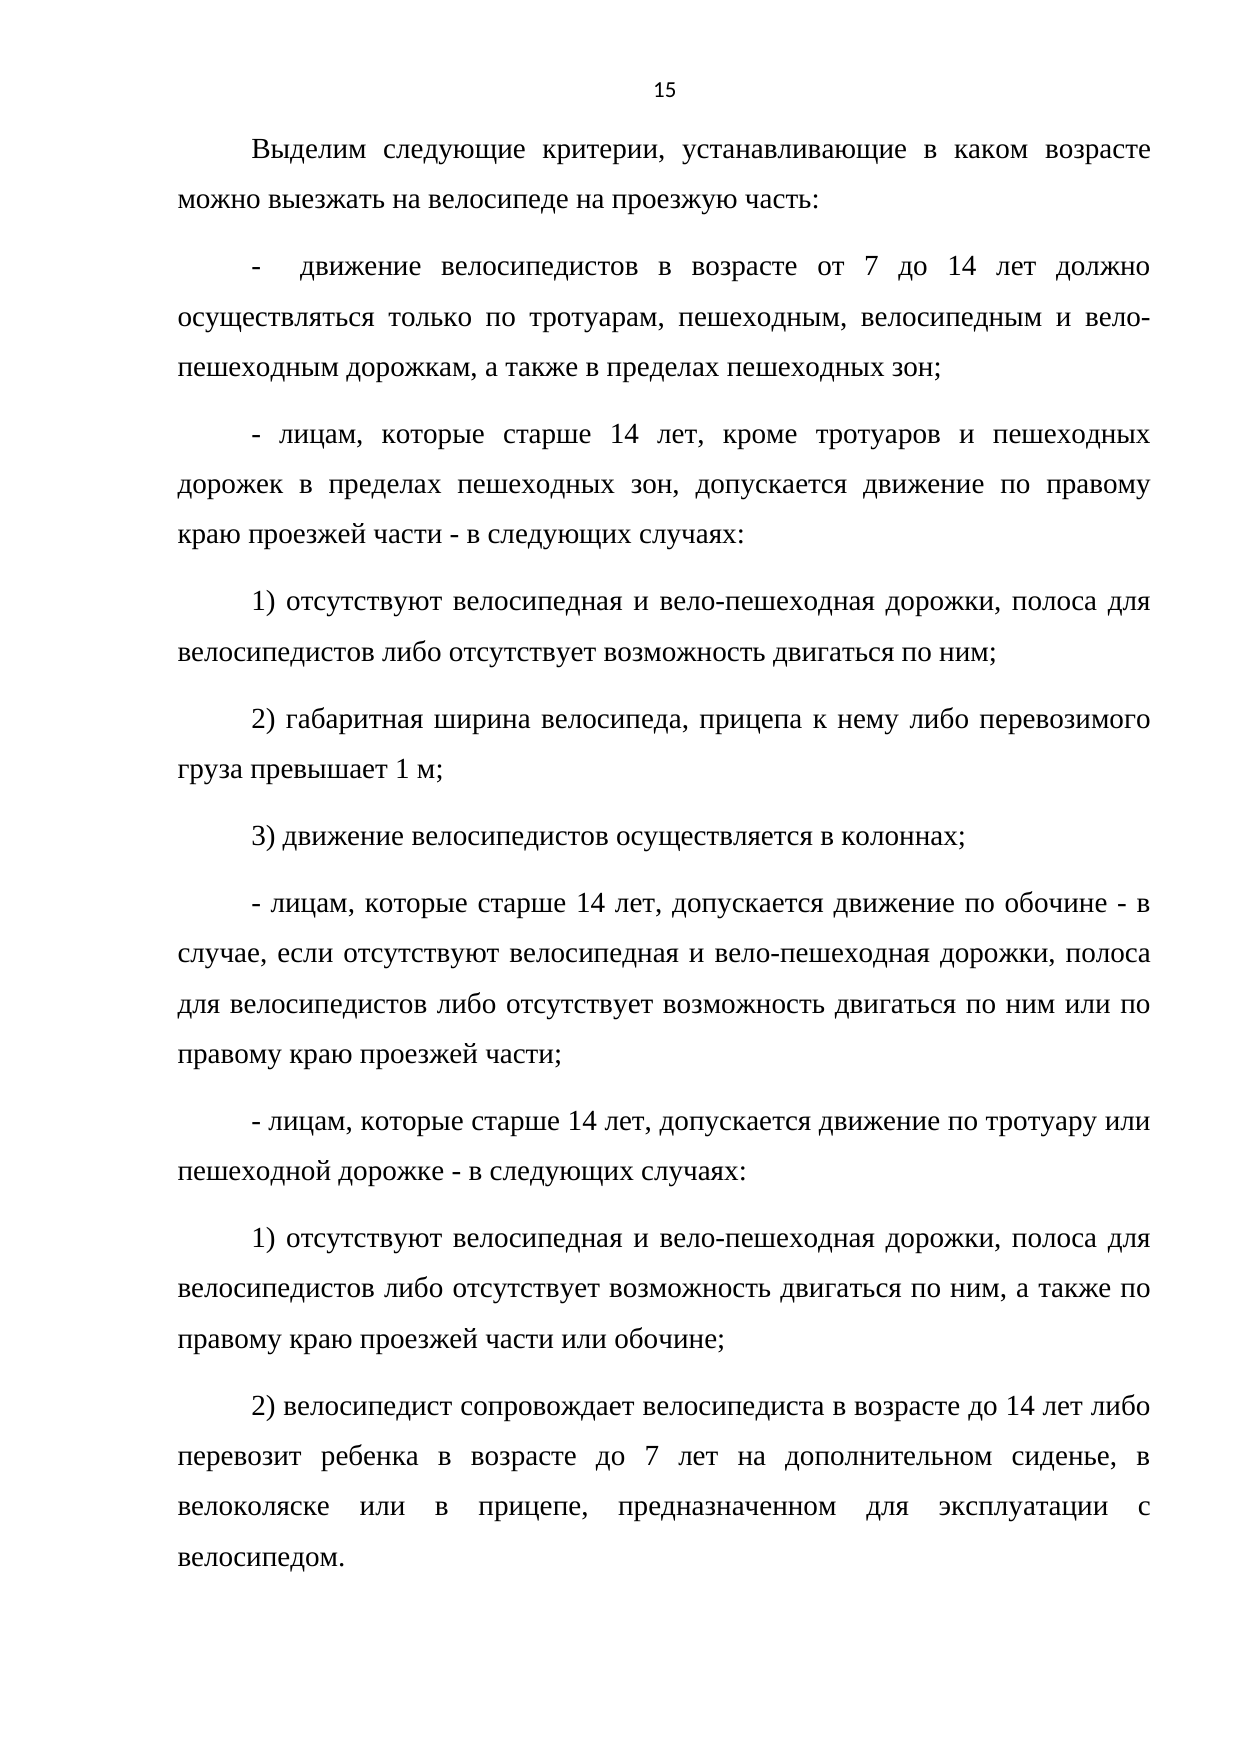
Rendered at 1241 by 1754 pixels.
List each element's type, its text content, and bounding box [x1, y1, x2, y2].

text 1) отсутствуют велосипедная и вело-пешеходная дорожки, полоса для велосипедистов либо отсутствует возможность двигаться по ним, а также по правому краю проезжей части или обочине; [177, 1103, 1152, 1237]
text - лицам, которые старше 14 лет, допускается движение по тротуару или пешеходной дорожке - в следующих случаях: [177, 986, 1152, 1069]
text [177, 1497, 1152, 1581]
text 3) движение велосипедистов осуществляется в колоннах; [177, 701, 1152, 734]
text - лицам, которые старше 14 лет, допускается движение по обочине - в случае, если отсутствуют велосипедная и вело-пешеходная дорожки, полоса для велосипедистов либо отсутствует возможность двигаться по ним или по правому краю проезжей части; [177, 768, 1152, 952]
text - лицам, которые старше 14 лет, кроме тротуаров и пешеходных дорожек в пределах пешеходных зон, допускается движение по правому краю проезжей части - в следующих случаях: [177, 299, 1152, 433]
text 1) отсутствуют велосипедная и вело-пешеходная дорожки, полоса для велосипедистов либо отсутствует возможность двигаться по ним; [177, 466, 1152, 550]
text 2) велосипедист сопровождает велосипедиста в возрасте до 14 лет либо перевозит ребенка в возрасте до 7 лет на дополнительном сиденье, в велоколяске или в прицепе, предназначенном для эксплуатации с велосипедом. [177, 1271, 1152, 1455]
text - движение велосипедистов в возрасте от 7 до 14 лет должно осуществляться только по тротуарам, пешеходным, велосипедным и вело-пешеходным дорожкам, а также в пределах пешеходных зон; [177, 131, 1152, 265]
text 2) габаритная ширина велосипеда, прицепа к нему либо перевозимого груза превышает 1 м; [177, 583, 1152, 667]
